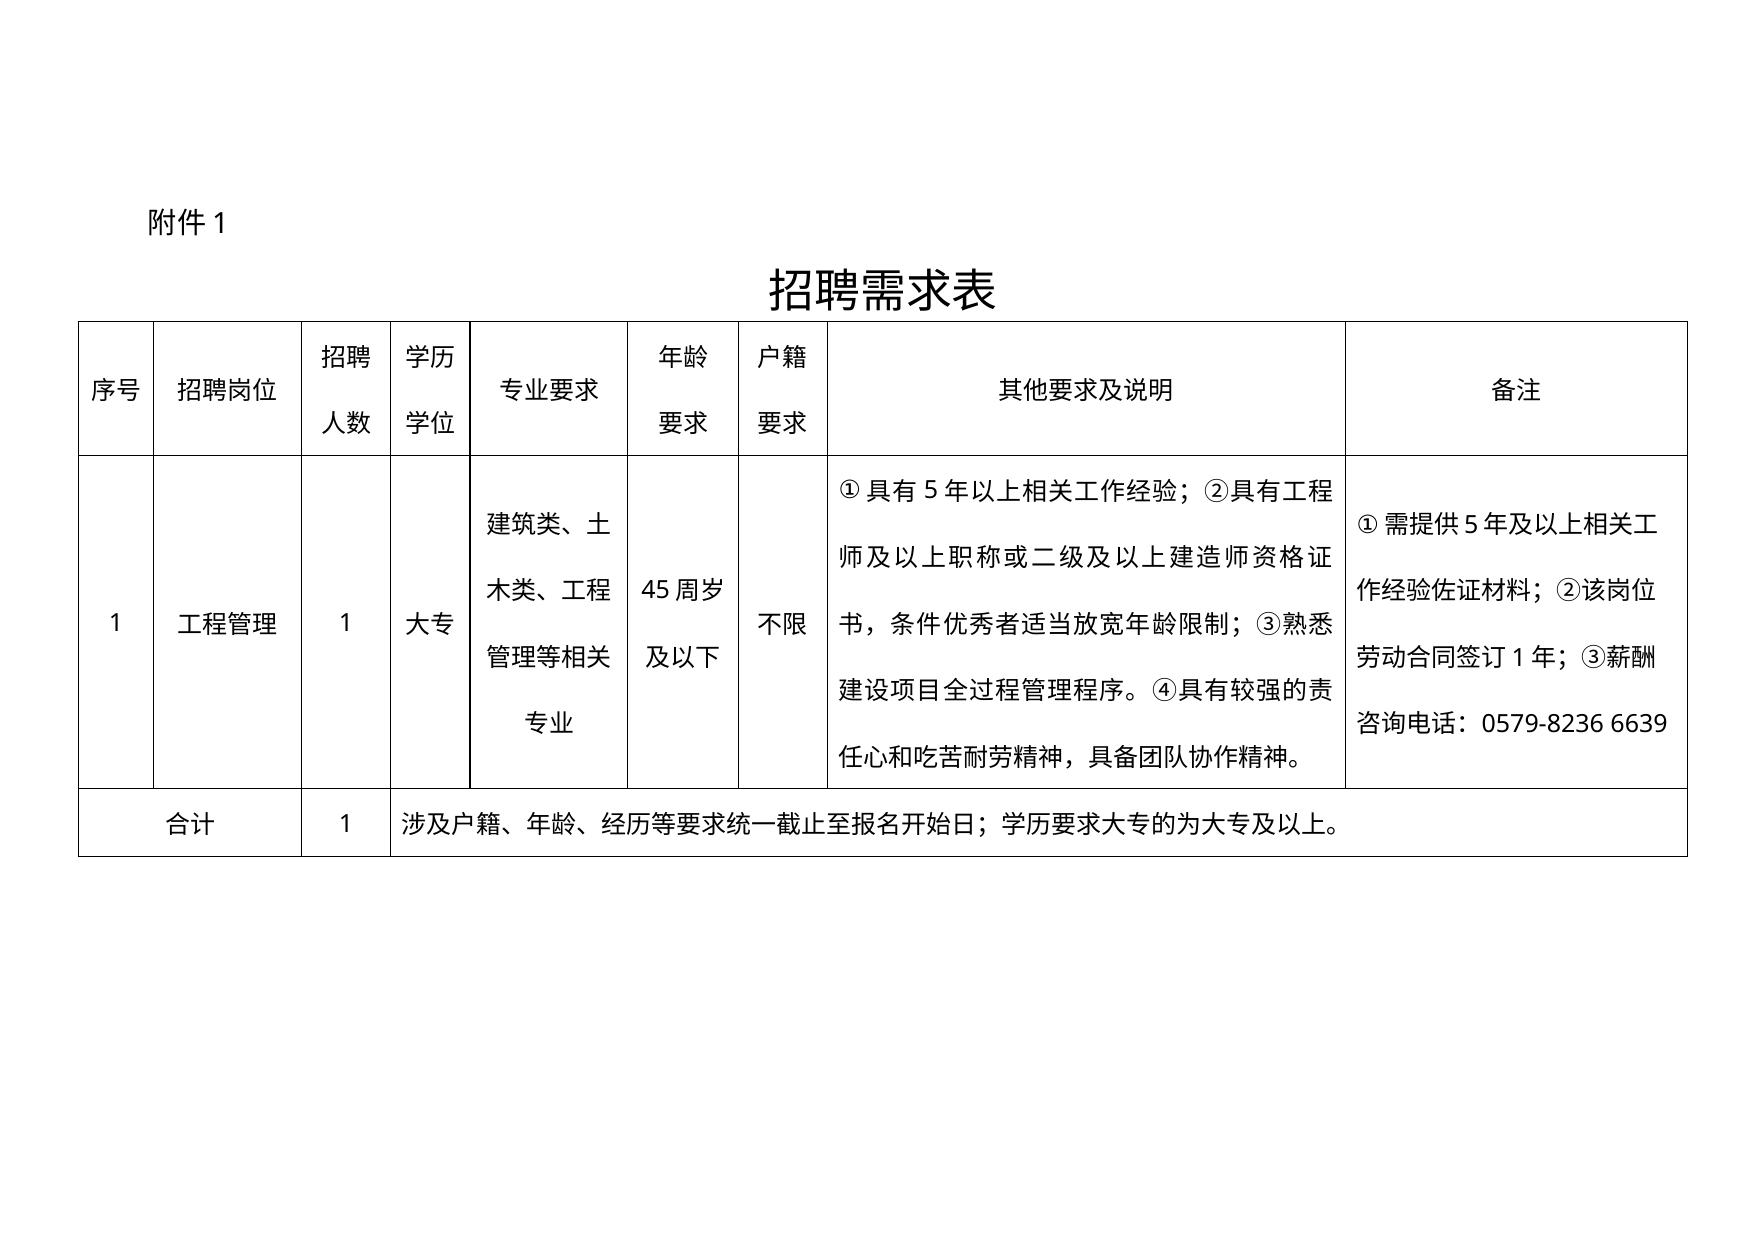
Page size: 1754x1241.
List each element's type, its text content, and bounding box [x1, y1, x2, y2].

table_header 年龄 要求 [628, 322, 738, 455]
table_cell 45周岁及以下 [628, 456, 738, 788]
text 附件1 [148, 188, 1618, 254]
table_cell 合计 [79, 789, 301, 856]
table_cell 建筑类、土木类、工程管理等相关专业 [471, 456, 627, 788]
table_cell 涉及户籍、年龄、经历等要求统一截止至报名开始日；学历要求大专的为大专及以上。 [391, 789, 1687, 856]
table_header 其他要求及说明 [828, 322, 1345, 455]
table_cell 大专 [391, 456, 469, 788]
table_cell ①需提供5年及以上相关工作经验佐证材料；②该岗位劳动合同签订1年；③薪酬咨询电话：0579-8236 6639 [1346, 456, 1687, 788]
table_cell 1 [302, 456, 390, 788]
table_cell 工程管理 [154, 456, 301, 788]
table_header 招聘岗位 [154, 322, 301, 455]
table_cell 1 [302, 789, 390, 856]
table_header 学历学位 [391, 322, 469, 455]
table_header 户籍 要求 [739, 322, 827, 455]
table_cell ①具有5年以上相关工作经验；②具有工程师及以上职称或二级及以上建造师资格证书，条件优秀者适当放宽年龄限制；③熟悉建设项目全过程管理程序。④具有较强的责任心和吃苦耐劳精神，具备团队协作精神。 [828, 456, 1345, 788]
table_header 专业要求 [471, 322, 627, 455]
table_header 备注 [1346, 322, 1687, 455]
table_header 招聘人数 [302, 322, 390, 455]
text 招聘需求表 [148, 254, 1618, 321]
table_header 序号 [79, 322, 153, 455]
table_cell 1 [79, 456, 153, 788]
table_cell 不限 [739, 456, 827, 788]
